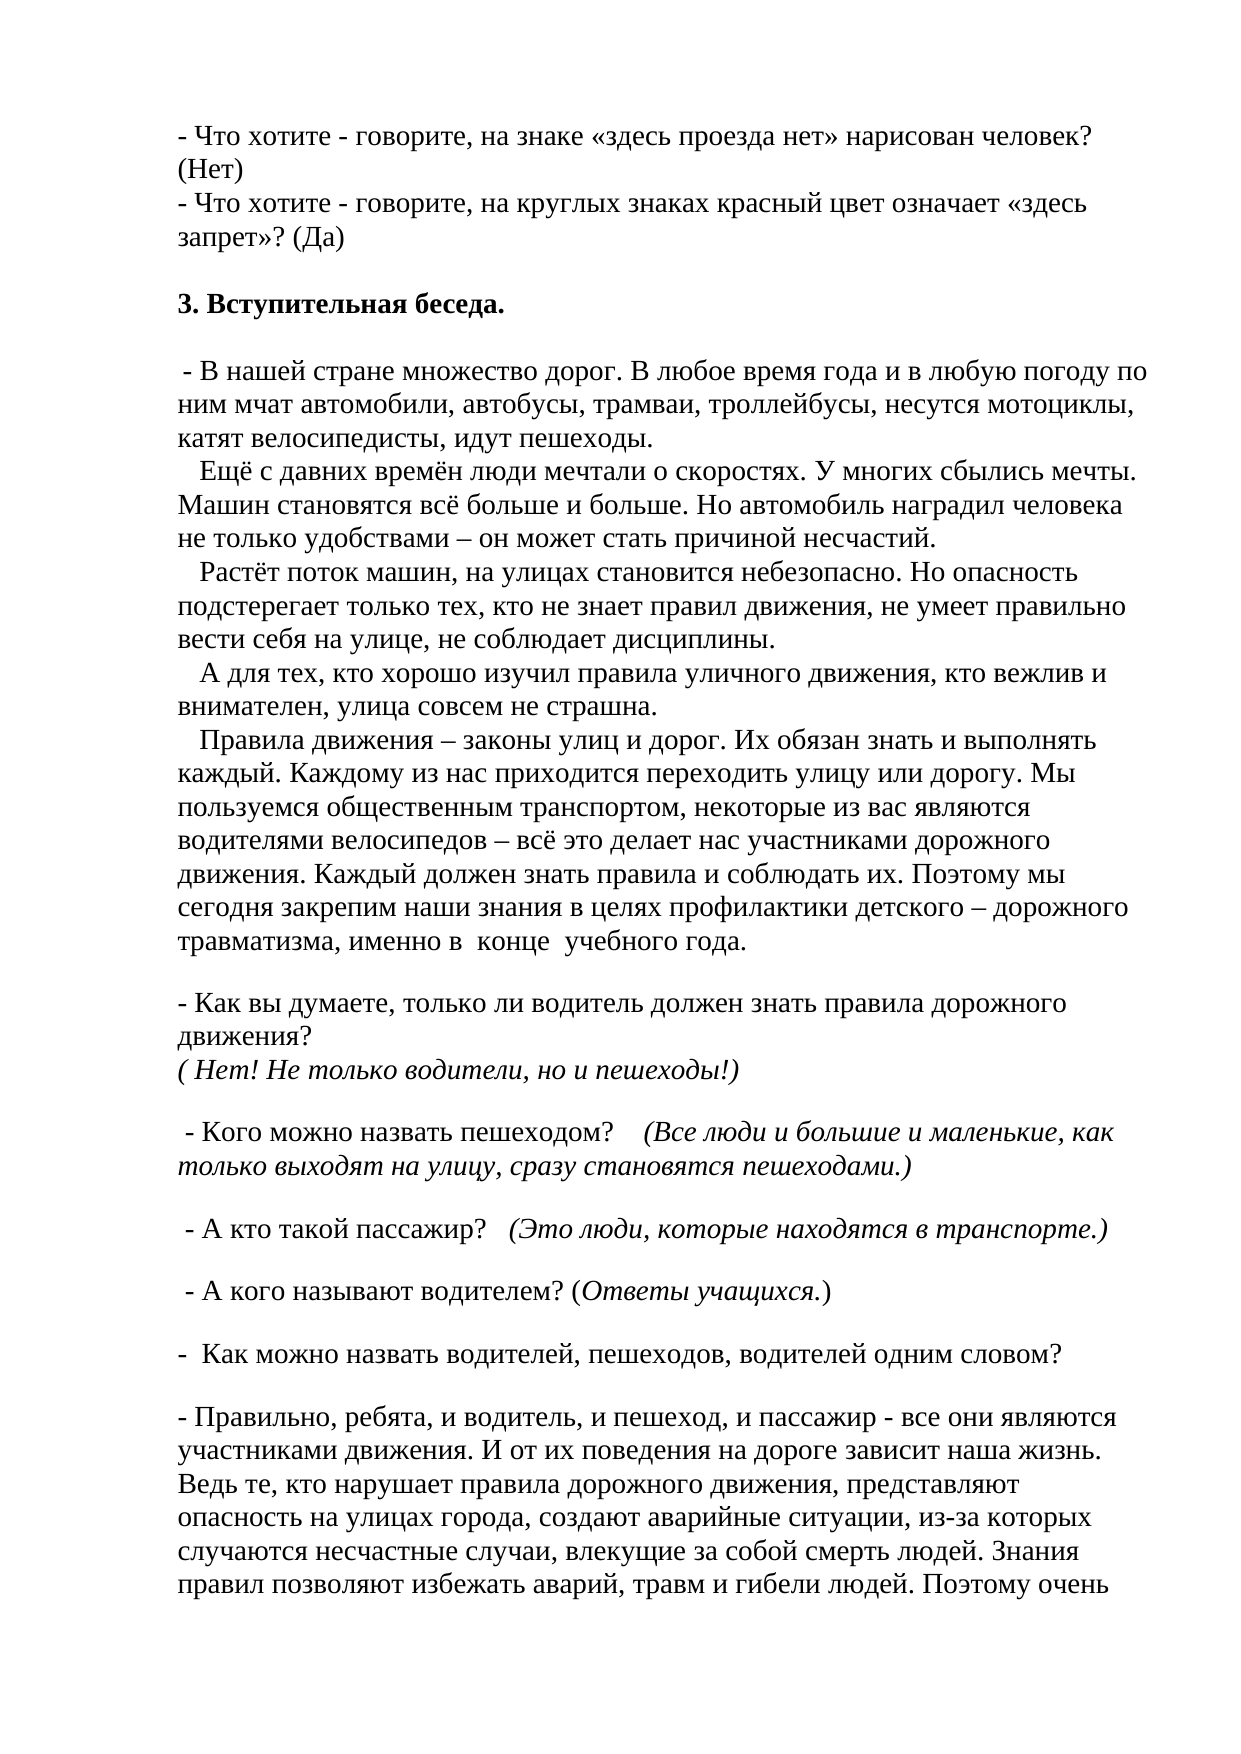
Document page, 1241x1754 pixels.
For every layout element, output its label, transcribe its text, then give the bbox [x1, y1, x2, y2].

text - Как можно назвать водителей, пешеходов, водителей одним словом? [177, 1336, 1152, 1370]
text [177, 1399, 1152, 1600]
text - А кто такой пассажир? (Это люди, которые находятся в транспорте.) [177, 1211, 1152, 1244]
text 3. Вступительная беседа. - В нашей стране множество дорог. В любое время года и в любую погоду по ним мчат автомобили, автобусы, трамваи, троллейбусы, несутся мотоциклы, катят велосипедисты, идут пешеходы. Ещё с давних времён люди мечтали о скоростях. У многих сбылись мечты. Машин становятся всё больше и больше. Но автомобиль наградил человека не только удобствами – он может стать причиной несчастий. Растёт поток машин, на улицах становится небезопасно. Но опасность подстерегает только тех, кто не знает правил движения, не умеет правильно вести себя на улице, не соблюдает дисциплины. А для тех, кто хорошо изучил правила уличного движения, кто вежлив и внимателен, улица совсем не страшна. Правила движения – законы улиц и дорог. Их обязан знать и выполнять каждый. Каждому из нас приходится переходить улицу или дорогу. Мы пользуемся общественным транспортом, некоторые из вас являются водителями велосипедов – всё это делает нас участниками дорожного движения. Каждый должен знать правила и соблюдать их. Поэтому мы сегодня закрепим наши знания в целях профилактики детского – дорожного травматизма, именно в конце учебного года. - Как вы думаете, только ли водитель должен знать правила дорожного движения? [177, 286, 1152, 1052]
text - А кого называют водителем? (Ответы учащихся.) [177, 1273, 1152, 1307]
text ( Нет! Не только водители, но и пешеходы!) [177, 1052, 1152, 1085]
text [177, 118, 1152, 252]
text - Кого можно назвать пешеходом? (Все люди и большие и маленькие, как только выходят на улицу, сразу становятся пешеходами.) [177, 1114, 1152, 1182]
